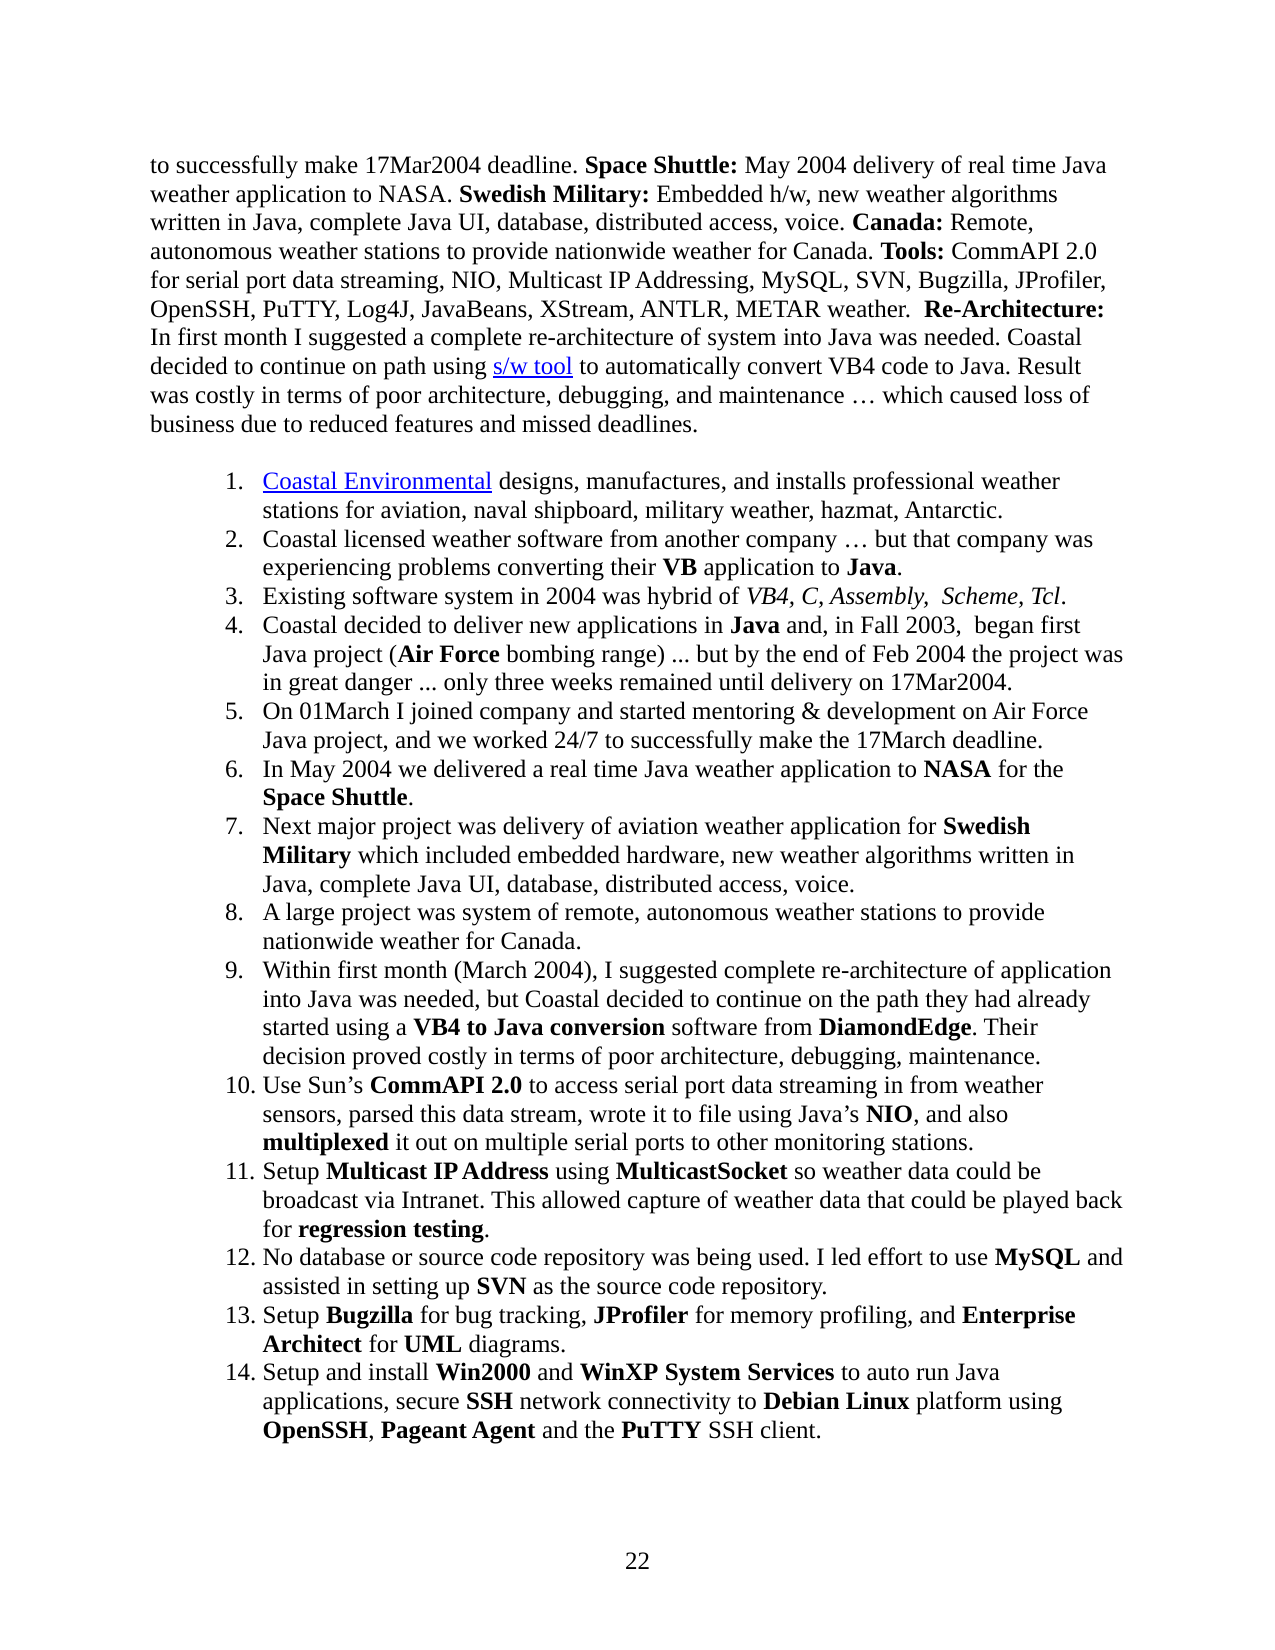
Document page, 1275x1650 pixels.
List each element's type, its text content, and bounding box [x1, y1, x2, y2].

list Coastal decided to deliver new applications in Java and, in Fall 2003, began first Java project (Air Force bombing range) ... but by the end of Feb 2004 the project was in great danger ... only three weeks remained until delivery on 17Mar2004. [225, 610, 1125, 696]
list Existing software system in 2004 was hybrid of VB4, C, Assembly, Scheme, Tcl. [225, 581, 1125, 610]
list In May 2004 we delivered a real time Java weather application to NASA for the Space Shuttle. [225, 754, 1125, 811]
list Setup and install Win2000 and WinXP System Services to auto run Java applications, secure SSH network connectivity to Debian Linux platform using OpenSSH, Pageant Agent and the PuTTY SSH client. [225, 1357, 1125, 1444]
list Coastal Environmental designs, manufactures, and installs professional weather stations for aviation, naval shipboard, military weather, hazmat, Antarctic. [225, 466, 1125, 524]
list Next major project was delivery of aviation weather application for Swedish Military which included embedded hardware, new weather algorithms written in Java, complete Java UI, database, distributed access, voice. [225, 811, 1125, 897]
list Within first month (March 2004), I suggested complete re-architecture of application into Java was needed, but Coastal decided to continue on the path they had already started using a VB4 to Java conversion software from DiamondEdge. Their decision proved costly in terms of poor architecture, debugging, maintenance. [225, 955, 1125, 1070]
list Use Sun’s CommAPI 2.0 to access serial port data streaming in from weather sensors, parsed this data stream, wrote it to file using Java’s NIO, and also multiplexed it out on multiple serial ports to other monitoring stations. [225, 1070, 1125, 1156]
list No database or source code repository was being used. I led effort to use MySQL and assisted in setting up SVN as the source code repository. [225, 1242, 1125, 1300]
list On 01March I joined company and started mentoring & development on Air Force Java project, and we worked 24/7 to successfully make the 17March deadline. [225, 696, 1125, 754]
list Coastal licensed weather software from another company … but that company was experiencing problems converting their VB application to Java. [225, 524, 1125, 581]
list Setup Multicast IP Address using MulticastSocket so weather data could be broadcast via Intranet. This allowed capture of weather data that could be played back for regression testing. [225, 1156, 1125, 1242]
list Setup Bugzilla for bug tracking, JProfiler for memory profiling, and Enterprise Architect for UML diagrams. [225, 1300, 1125, 1357]
list A large project was system of remote, autonomous weather stations to provide nationwide weather for Canada. [225, 897, 1125, 955]
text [150, 150, 1125, 437]
